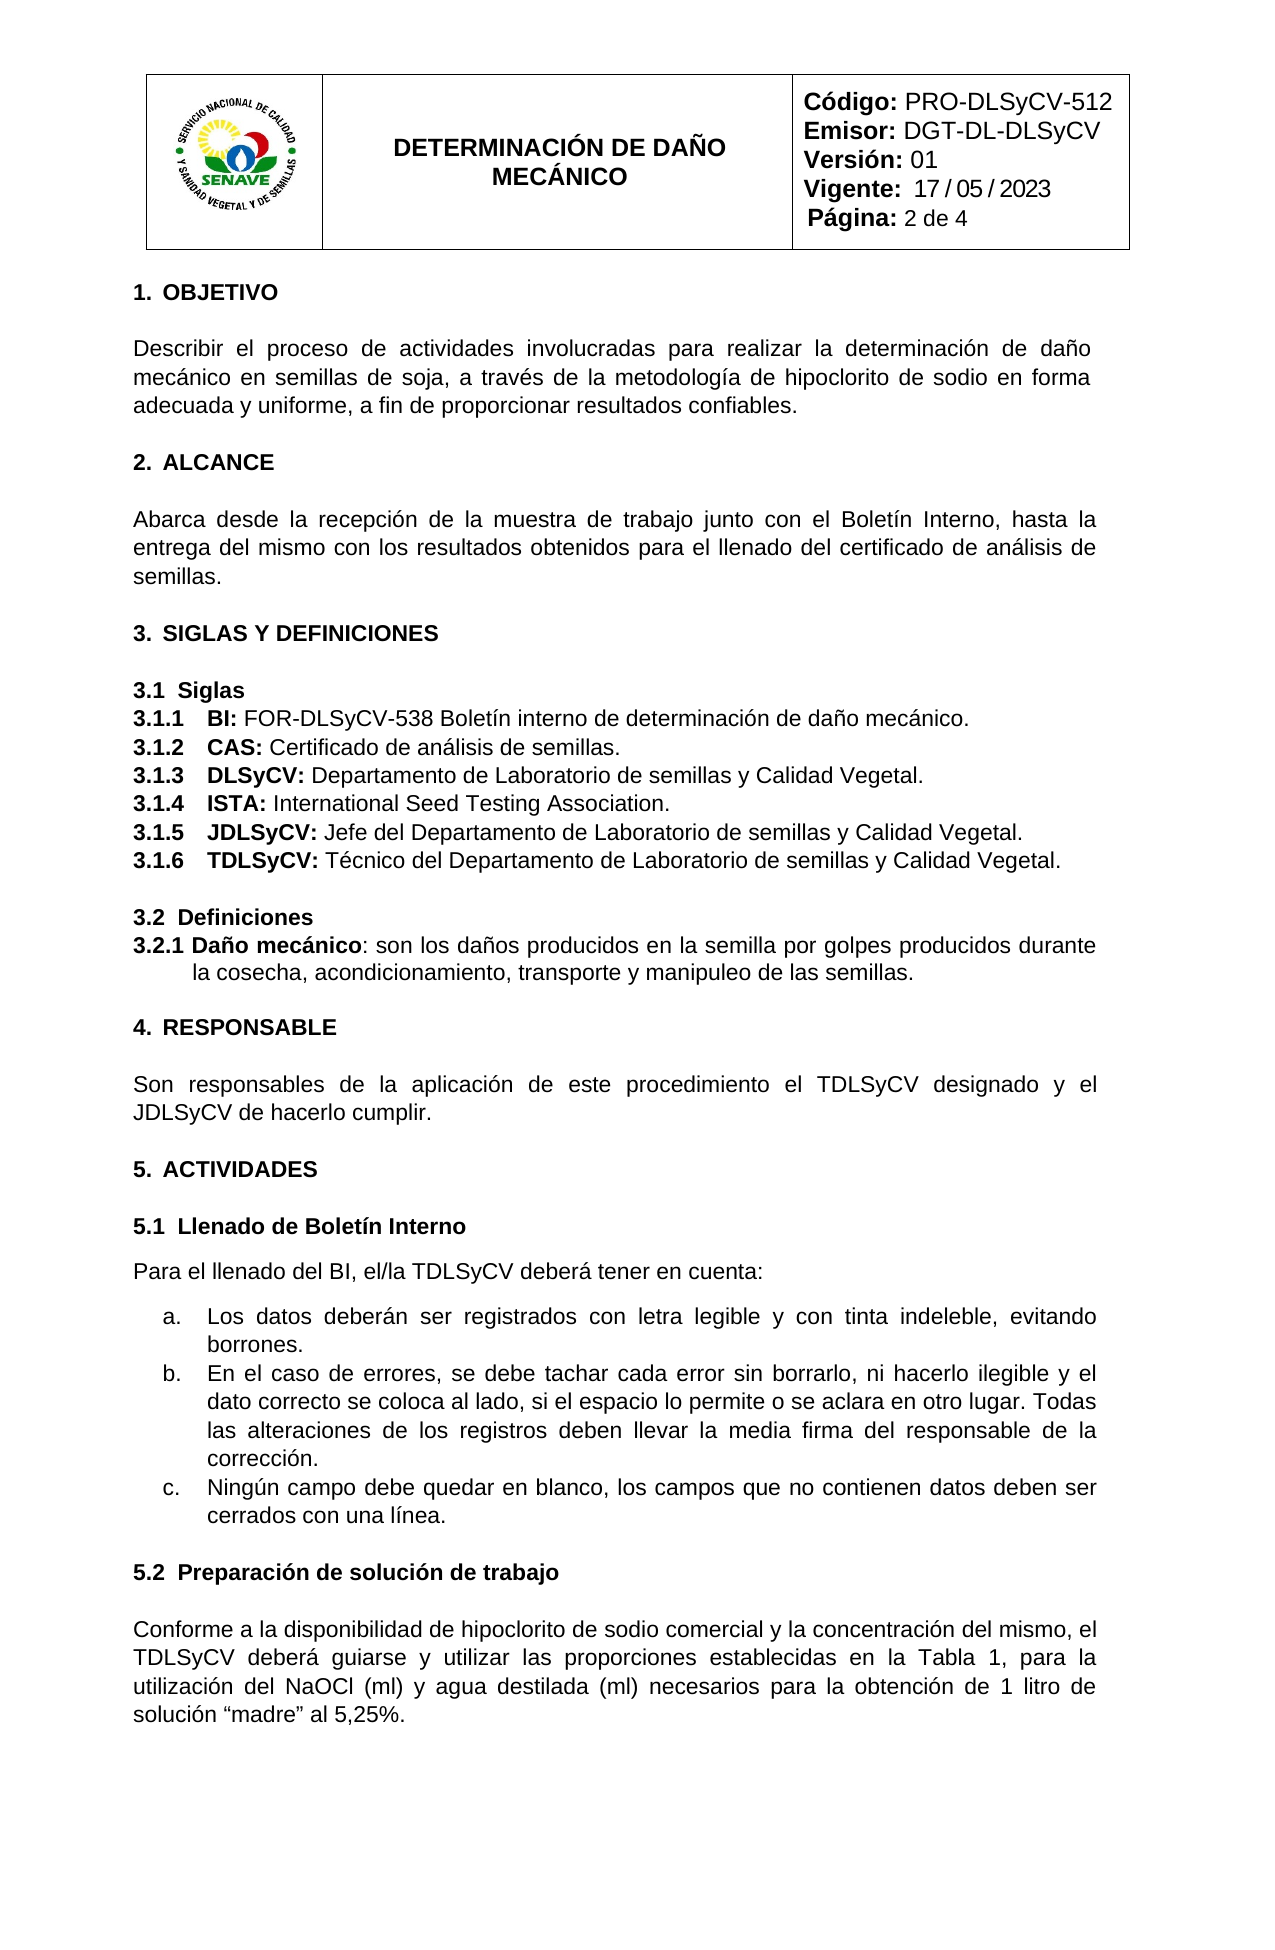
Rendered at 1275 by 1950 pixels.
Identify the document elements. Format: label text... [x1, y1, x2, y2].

list DLSyCV: Departamento de Laboratorio de semillas y Calidad Vegetal. [133, 762, 1098, 788]
list Llenado de Boletín Interno [133, 1213, 1098, 1239]
list Los datos deberán ser registrados con letra legible y con tinta indeleble, evitando borrones. [162, 1303, 1098, 1358]
list SIGLAS Y DEFINICIONES [133, 620, 1098, 646]
list OBJETIVO [133, 278, 1098, 305]
list Abarca desde la recepción de la muestra de trabajo junto con el Boletín Interno, hasta la entrega del mismo con los resultados obtenidos para el llenado del certificado de análisis de semillas. [133, 506, 1098, 589]
list BI: FOR-DLSyCV-538 Boletín interno de determinación de daño mecánico. [133, 705, 1098, 731]
list Ningún campo debe quedar en blanco, los campos que no contienen datos deben ser cerrados con una línea. [162, 1473, 1098, 1528]
picture [173, 98, 298, 210]
list ACTIVIDADES [133, 1156, 1098, 1182]
list Preparación de solución de trabajo [133, 1559, 1098, 1585]
list Son responsables de la aplicación de este procedimiento el TDLSyCV designado y el JDLSyCV de hacerlo cumplir. [133, 1071, 1098, 1125]
list CAS: Certificado de análisis de semillas. [133, 733, 1098, 760]
list Siglas [133, 677, 1098, 703]
list TDLSyCV: Técnico del Departamento de Laboratorio de semillas y Calidad Vegetal. [133, 847, 1098, 873]
list Describir el proceso de actividades involucradas para realizar la determinación de daño mecánico en semillas de soja, a través de la metodología de hipoclorito de sodio en forma adecuada y uniforme, a fin de proporcionar resultados confiables. [133, 335, 1092, 418]
text 3.2.1 Daño mecánico: son los daños producidos en la semilla por golpes producidos durante la cosecha, acondicionamiento, transporte y manipuleo de las semillas. [133, 932, 1098, 985]
list ISTA: International Seed Testing Association. [133, 790, 1098, 817]
list Definiciones [133, 904, 1098, 930]
list ALCANCE [133, 449, 1098, 475]
text Para el llenado del BI, el/la TDLSyCV deberá tener en cuenta: [133, 1258, 1098, 1284]
list RESPONSABLE [133, 1014, 1098, 1040]
list En el caso de errores, se debe tachar cada error sin borrarlo, ni hacerlo ilegible y el dato correcto se coloca al lado, si el espacio lo permite o se aclara en otro lugar. Todas las alteraciones de los registros deben llevar la media firma del responsable de la corrección. [162, 1360, 1098, 1471]
list JDLSyCV: Jefe del Departamento de Laboratorio de semillas y Calidad Vegetal. [133, 819, 1098, 845]
text Conforme a la disponibilidad de hipoclorito de sodio comercial y la concentración del mismo, el TDLSyCV deberá guiarse y utilizar las proporciones establecidas en la Tabla 1, para la utilización del NaOCl (ml) y agua destilada (ml) necesarios para la obtención de 1 litro de solución “madre” al 5,25%. [133, 1616, 1098, 1727]
